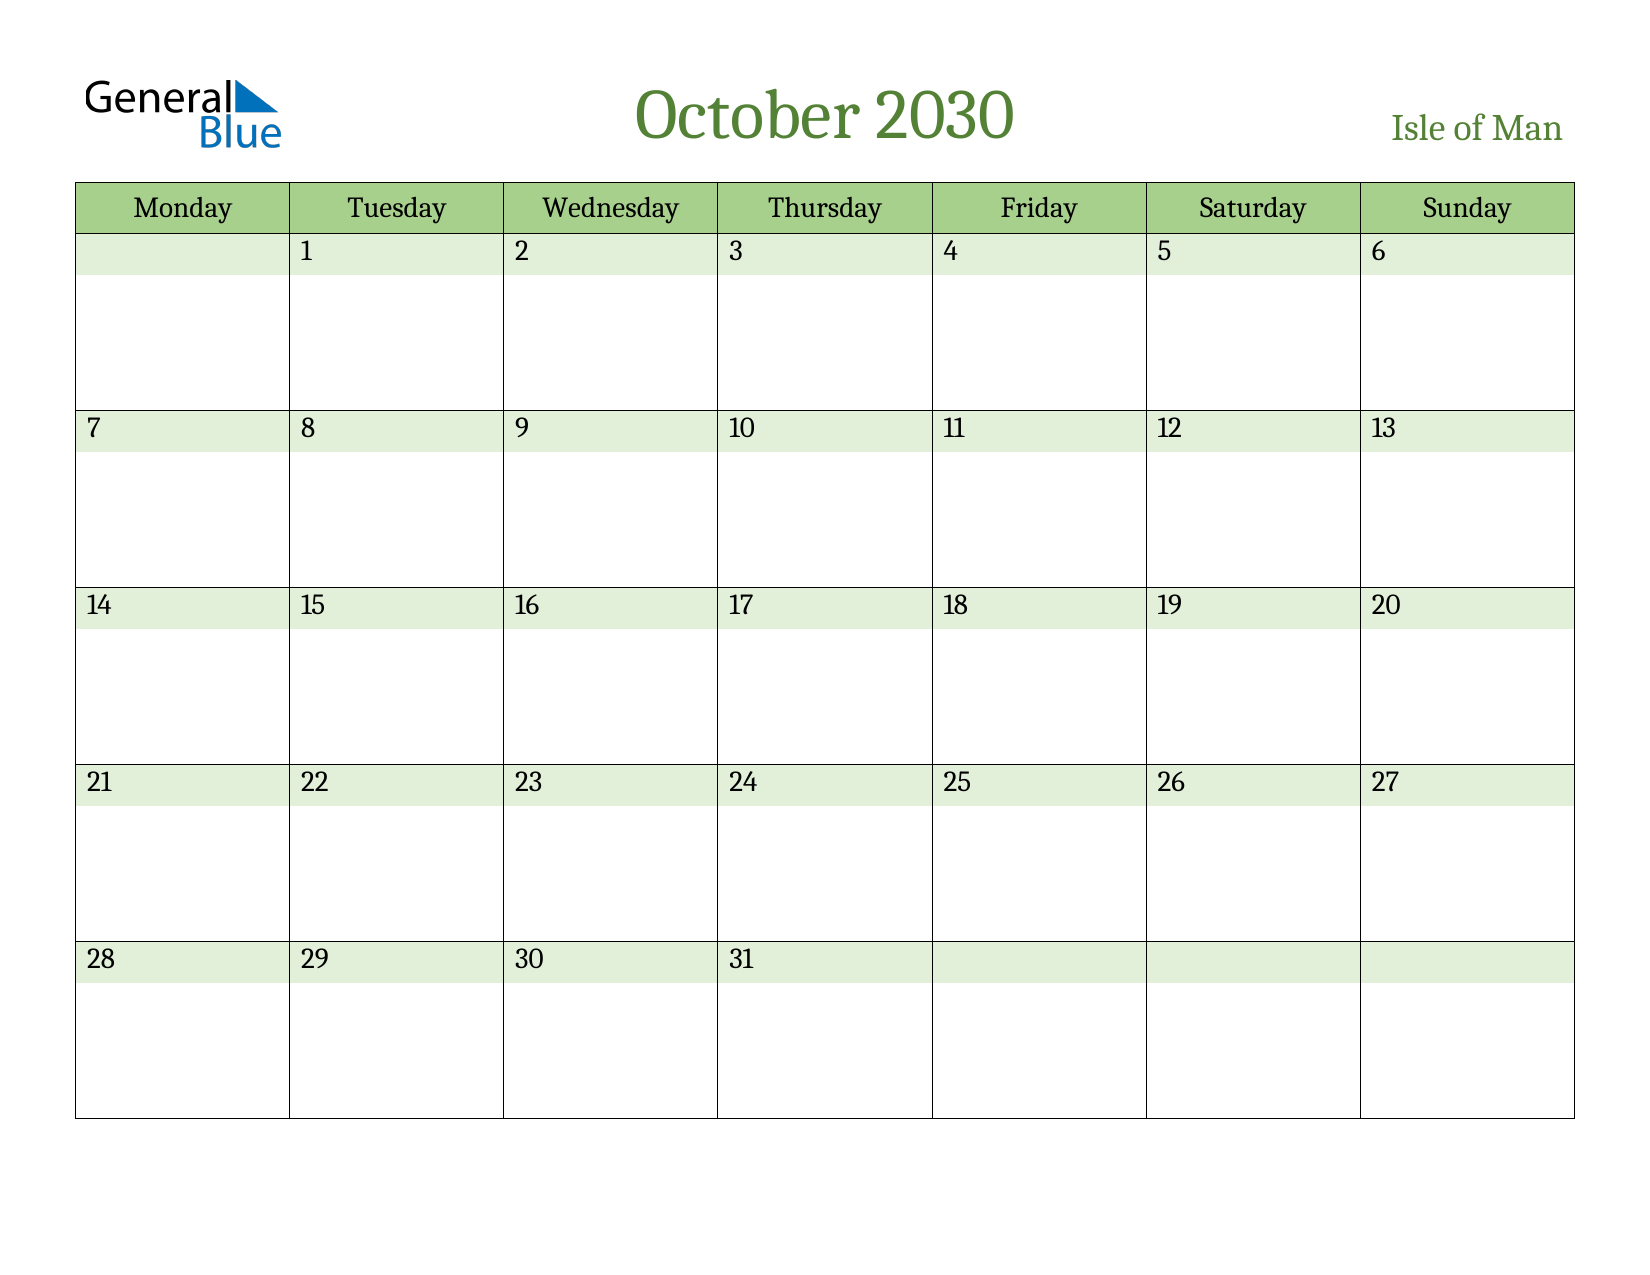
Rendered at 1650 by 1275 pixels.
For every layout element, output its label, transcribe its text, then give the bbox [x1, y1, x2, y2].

table_cell [76, 629, 289, 764]
table_cell 3 [718, 234, 932, 275]
table_cell [718, 275, 932, 410]
table_cell 6 [1361, 234, 1574, 275]
table_cell 5 [1147, 234, 1360, 275]
table_cell [718, 806, 932, 941]
table_cell 31 [718, 942, 932, 983]
table_cell 25 [933, 765, 1146, 806]
table_cell [718, 983, 932, 1118]
table_cell [1147, 942, 1360, 983]
table_cell [290, 983, 503, 1118]
table_cell [1147, 452, 1360, 587]
table_cell [1361, 983, 1574, 1118]
table_cell Tuesday [290, 183, 503, 233]
table_cell Sunday [1361, 183, 1574, 233]
table_cell [504, 806, 717, 941]
table_cell [1361, 629, 1574, 764]
table_cell 8 [290, 411, 503, 452]
table_cell [290, 629, 503, 764]
table_cell 11 [933, 411, 1146, 452]
table_cell [76, 983, 289, 1118]
table_cell 22 [290, 765, 503, 806]
table_cell Thursday [718, 183, 932, 233]
table_cell [1147, 983, 1360, 1118]
table_cell [933, 942, 1146, 983]
table_cell 21 [76, 765, 289, 806]
table_cell 9 [504, 411, 717, 452]
table_cell 15 [290, 588, 503, 629]
table_cell [76, 452, 289, 587]
table_cell 20 [1361, 588, 1574, 629]
table_cell 17 [718, 588, 932, 629]
table_cell 1 [290, 234, 503, 275]
table_header October 2030 [504, 75, 1146, 182]
table_cell [718, 629, 932, 764]
table_cell 24 [718, 765, 932, 806]
picture [86, 80, 281, 148]
table_cell [933, 629, 1146, 764]
table_cell [933, 452, 1146, 587]
table_cell 18 [933, 588, 1146, 629]
table_cell 19 [1147, 588, 1360, 629]
table_cell [504, 452, 717, 587]
table_cell 12 [1147, 411, 1360, 452]
table_cell 26 [1147, 765, 1360, 806]
table_cell 28 [76, 942, 289, 983]
table_cell [1361, 806, 1574, 941]
table_cell 27 [1361, 765, 1574, 806]
table_cell 10 [718, 411, 932, 452]
table_cell [718, 452, 932, 587]
table_cell [1361, 452, 1574, 587]
table_header Isle of Man [1146, 75, 1574, 182]
table_header [76, 75, 503, 182]
table_cell [1147, 806, 1360, 941]
table_cell Monday [76, 183, 289, 233]
table_cell 29 [290, 942, 503, 983]
table_cell 2 [504, 234, 717, 275]
table_cell 13 [1361, 411, 1574, 452]
table_cell Saturday [1147, 183, 1360, 233]
table_cell [76, 275, 289, 410]
table_cell [933, 275, 1146, 410]
table_cell 14 [76, 588, 289, 629]
table_cell [290, 275, 503, 410]
table_cell [1361, 942, 1574, 983]
table_cell [504, 629, 717, 764]
table_cell Friday [933, 183, 1146, 233]
table_cell Wednesday [504, 183, 717, 233]
table_cell [504, 983, 717, 1118]
table_cell 23 [504, 765, 717, 806]
table_cell [1361, 275, 1574, 410]
table_cell 16 [504, 588, 717, 629]
table_cell 4 [933, 234, 1146, 275]
table_cell [933, 983, 1146, 1118]
table_cell [76, 806, 289, 941]
table_cell [290, 452, 503, 587]
table_cell 30 [504, 942, 717, 983]
table_cell [76, 234, 289, 275]
table_cell [933, 806, 1146, 941]
table_cell [504, 275, 717, 410]
table_cell [1147, 629, 1360, 764]
table_cell 7 [76, 411, 289, 452]
table_cell [290, 806, 503, 941]
table_cell [1147, 275, 1360, 410]
